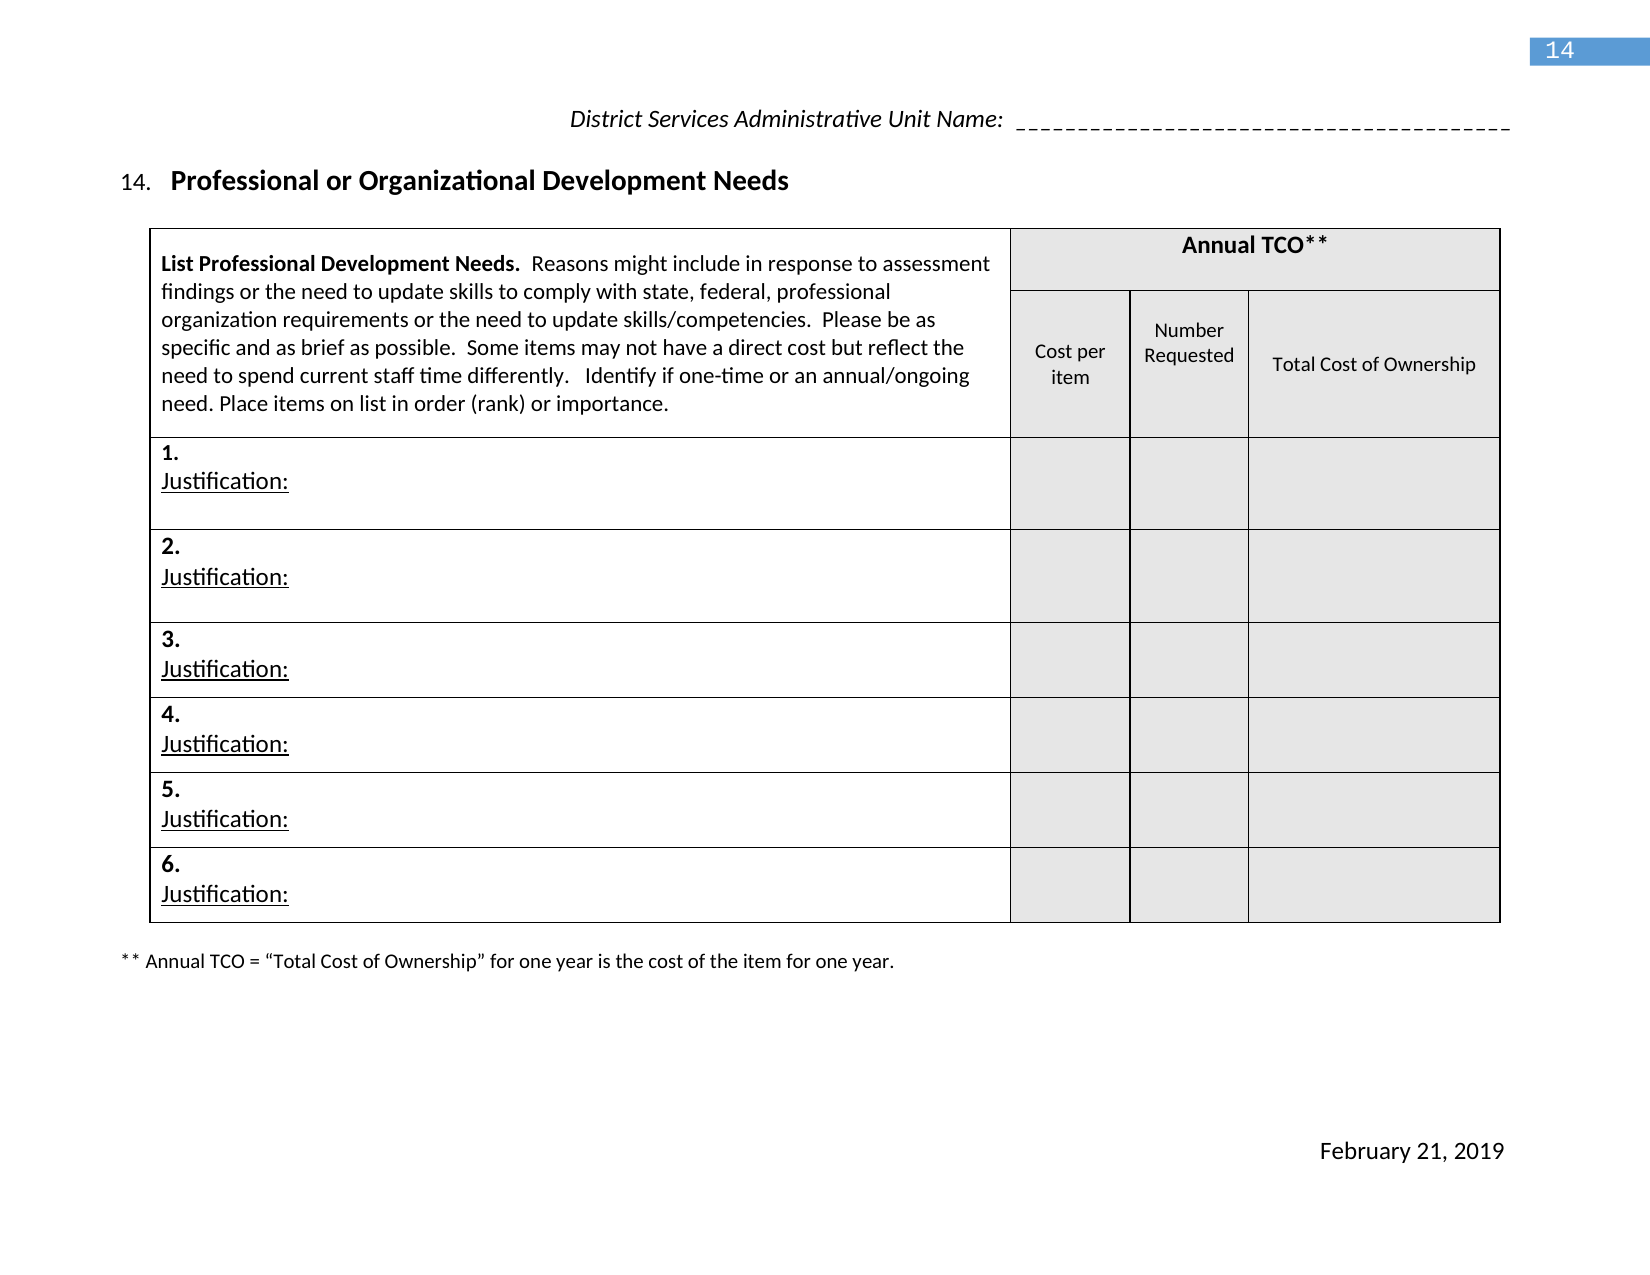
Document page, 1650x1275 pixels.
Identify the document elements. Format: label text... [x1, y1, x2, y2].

table_cell [1011, 623, 1129, 697]
table_cell [1131, 623, 1248, 697]
table_cell [1249, 773, 1499, 847]
table_cell Cost per item [1011, 291, 1129, 437]
table_cell [1011, 773, 1129, 847]
list Professional or Organizational Development Needs [120, 162, 1530, 198]
table_cell [1131, 848, 1248, 922]
table_cell Justification: [151, 438, 1010, 529]
table_cell [1249, 438, 1499, 529]
table_cell 4. Justification: [151, 698, 1010, 772]
table_header List Professional Development Needs. Reasons might include in response to assessment findings or the need to update skills to comply with state, federal, professional organization requirements or the need to update skills/competencies. Please be as specific and as brief as possible. Some items may not have a direct cost but reflect the need to spend current staff time differently. Identify if one-time or an annual/ongoing need. Place items on list in order (rank) or importance. [151, 229, 1010, 437]
table_cell 3. Justification: [151, 623, 1010, 697]
table_cell 5. Justification: [151, 773, 1010, 847]
table_cell [1011, 530, 1129, 622]
table_cell [1249, 698, 1499, 772]
table_cell [1249, 530, 1499, 622]
table_cell Number Requested [1131, 291, 1248, 437]
table_cell [1249, 623, 1499, 697]
text District Services Administrative Unit Name: ________________________________________ [157, 103, 1530, 134]
table_cell [1131, 698, 1248, 772]
table_cell 6. Justification: [151, 848, 1010, 922]
text ** Annual TCO = “Total Cost of Ownership” for one year is the cost of the item for one year. [120, 949, 1530, 974]
table_cell [1011, 698, 1129, 772]
table_header Annual TCO** [1011, 229, 1499, 290]
table_cell [1131, 530, 1248, 622]
table_cell 2. Justification: [151, 530, 1010, 622]
table_cell [1131, 438, 1248, 529]
table_cell [1131, 773, 1248, 847]
table_cell [1249, 848, 1499, 922]
table_cell Total Cost of Ownership [1249, 291, 1499, 437]
table_cell [1011, 438, 1129, 529]
table_cell [1011, 848, 1129, 922]
